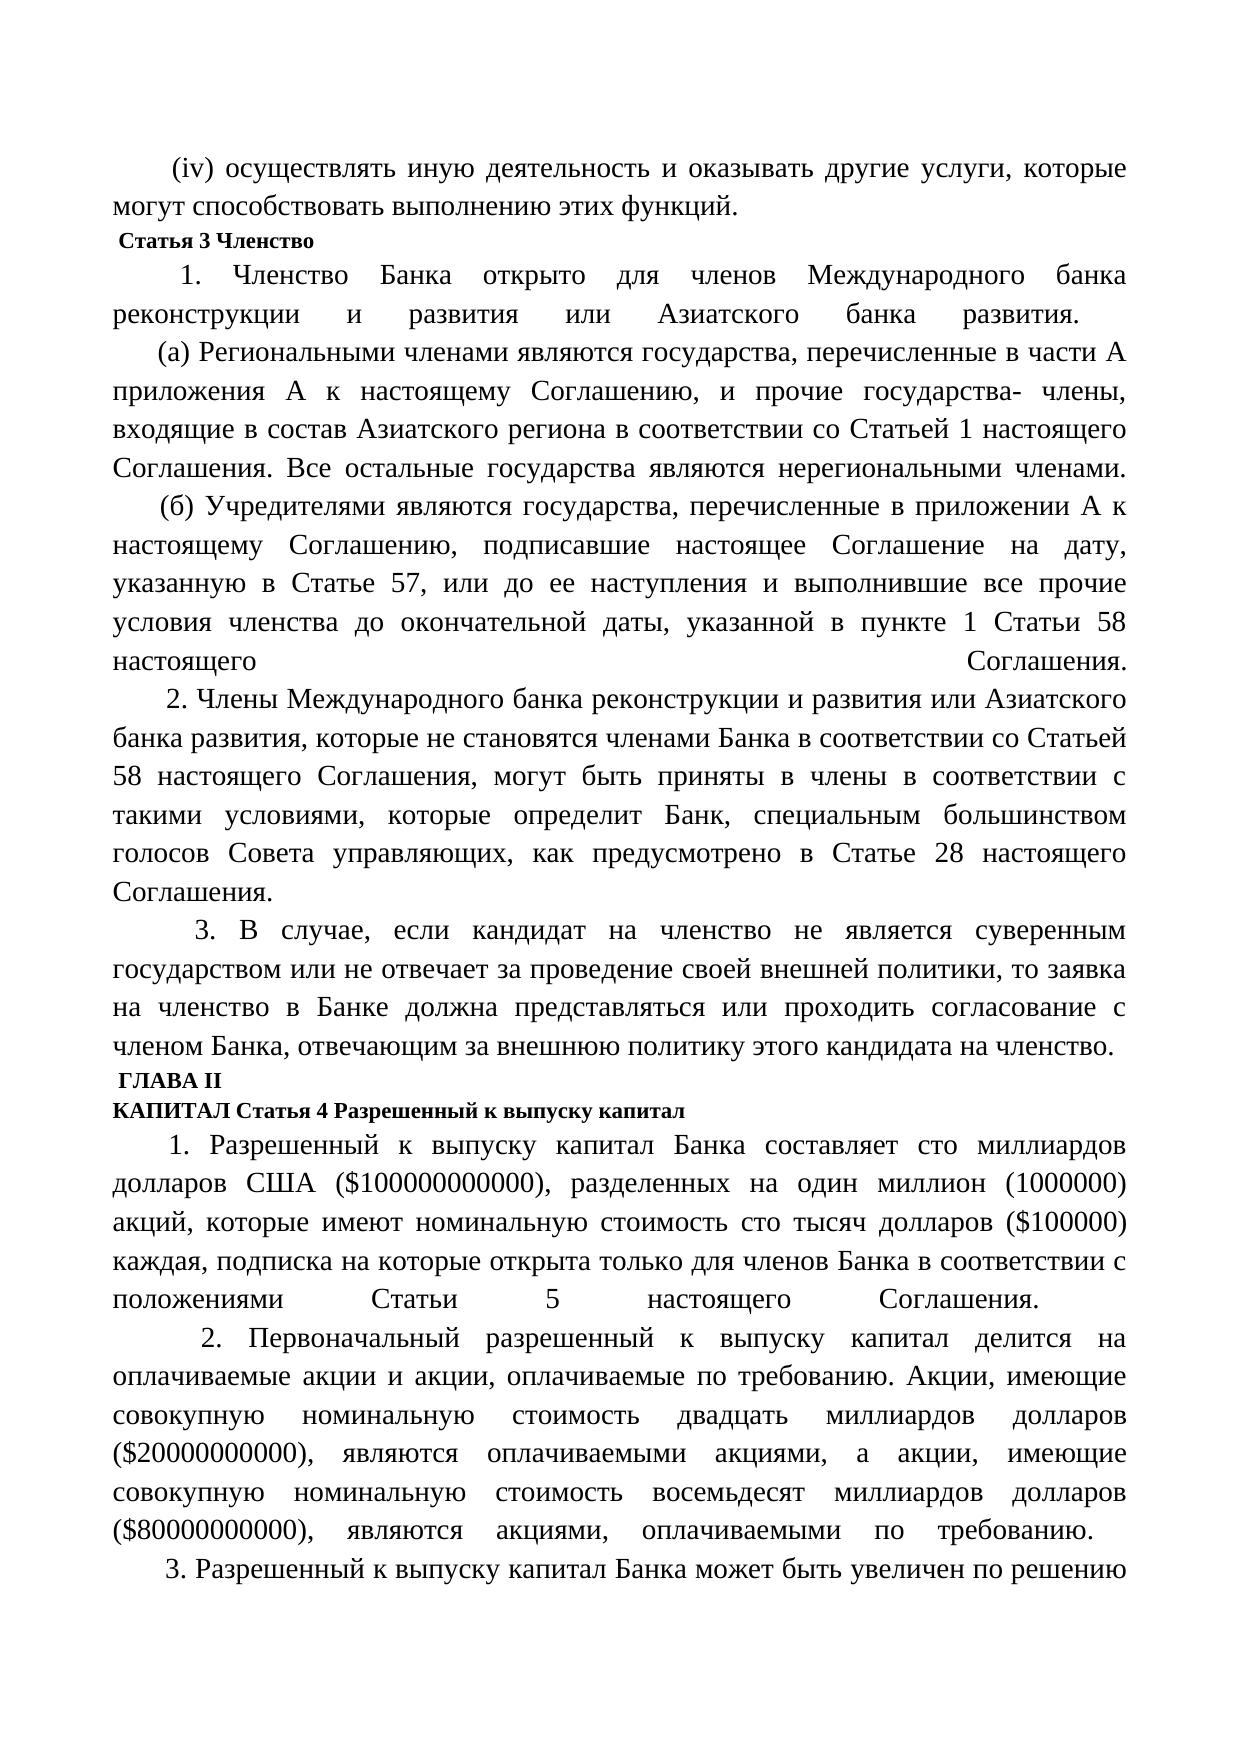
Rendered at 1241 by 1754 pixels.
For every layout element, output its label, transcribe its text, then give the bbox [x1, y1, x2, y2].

text Статья 3 Членство [112, 227, 1128, 253]
text 1. Членство Банка открыто для членов Международного банка реконструкции и развития или Азиатского банка развития. (а) Региональными членами являются государства, перечисленные в части А приложения А к настоящему Соглашению, и прочие государства- члены, входящие в состав Азиатского региона в соответствии со Статьей 1 настоящего Соглашения. Все остальные государства являются нерегиональными членами. (б) Учредителями являются государства, перечисленные в приложении А к настоящему Соглашению, подписавшие настоящее Соглашение на дату, указанную в Статье 57, или до ее наступления и выполнившие все прочие условия членства до окончательной даты, указанной в пункте 1 Статьи 58 настоящего Соглашения. 2. Члены Международного банка реконструкции и развития или Азиатского банка развития, которые не становятся членами Банка в соответствии со Статьей 58 настоящего Соглашения, могут быть приняты в члены в соответствии с такими условиями, которые определит Банк, специальным большинством голосов Совета управляющих, как предусмотрено в Статье 28 настоящего Соглашения. 3. В случае, если кандидат на членство не является суверенным государством или не отвечает за проведение своей внешней политики, то заявка на членство в Банке должна представляться или проходить согласование с членом Банка, отвечающим за внешнюю политику этого кандидата на членство. [112, 257, 1128, 1062]
text ГЛАВА II КАПИТАЛ Статья 4 Разрешенный к выпуску капитал [112, 1067, 1128, 1123]
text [112, 150, 1128, 222]
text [112, 1127, 1128, 1584]
